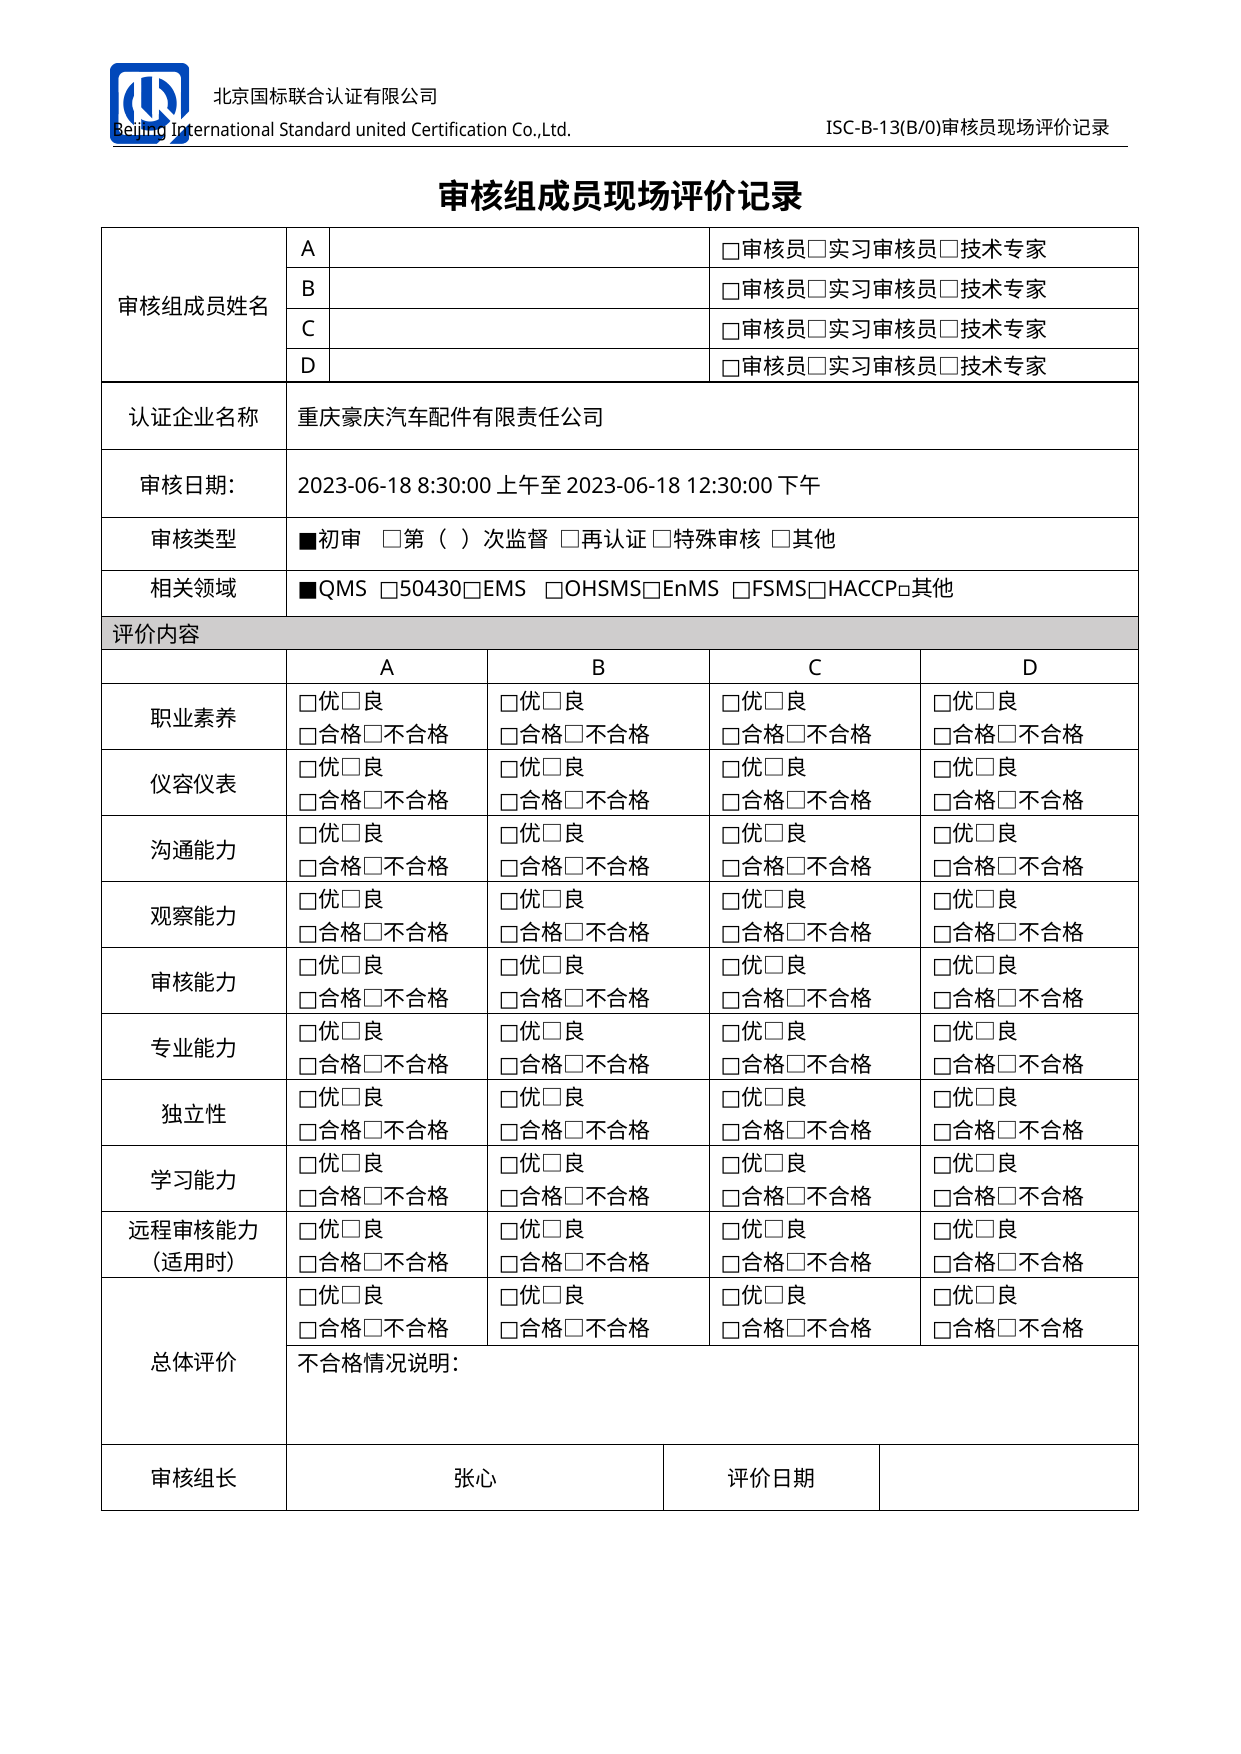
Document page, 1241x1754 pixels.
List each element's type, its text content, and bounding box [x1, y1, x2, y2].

table_cell B [287, 268, 329, 308]
table_cell □优□良 □合格□不合格 [488, 1212, 709, 1277]
table_cell 审核能力 [102, 948, 286, 1013]
table_cell ■QMS □50430□EMS □OHSMS□EnMS □FSMS□HACCP□其他 [287, 571, 1138, 616]
table_cell □优□良 □合格□不合格 [921, 1212, 1138, 1277]
table_header [330, 228, 709, 267]
table_cell 评价日期 [664, 1445, 879, 1509]
table_cell [330, 268, 709, 308]
table_cell ■初审 □第（ ）次监督 □再认证 □特殊审核 □其他 [287, 518, 1138, 570]
table_cell □优□良 □合格□不合格 [710, 1212, 920, 1277]
table_cell □优□良 □合格□不合格 [287, 816, 487, 881]
table_cell □优□良 □合格□不合格 [710, 750, 920, 815]
table_cell □优□良 □合格□不合格 [710, 816, 920, 881]
table_cell □优□良 □合格□不合格 [488, 816, 709, 881]
table_cell 总体评价 [102, 1278, 286, 1443]
table_cell 张心 [287, 1445, 663, 1509]
table_cell [330, 309, 709, 348]
table_cell □优□良 □合格□不合格 [287, 948, 487, 1013]
table_cell 相关领域 [102, 571, 286, 616]
table_cell □优□良 □合格□不合格 [921, 684, 1138, 749]
table_cell 学习能力 [102, 1146, 286, 1211]
table_cell □优□良 □合格□不合格 [921, 1080, 1138, 1145]
table_cell D [287, 349, 329, 381]
table_cell □优□良 □合格□不合格 [488, 684, 709, 749]
table_cell □审核员□实习审核员□技术专家 [710, 309, 1138, 348]
table_cell □优□良 □合格□不合格 [287, 1014, 487, 1079]
table_cell 重庆豪庆汽车配件有限责任公司 [287, 383, 1138, 449]
table_cell 仪容仪表 [102, 750, 286, 815]
table_cell [102, 650, 286, 683]
table_cell □优□良 □合格□不合格 [488, 948, 709, 1013]
table_cell □优□良 □合格□不合格 [921, 1014, 1138, 1079]
table_cell □优□良 □合格□不合格 [710, 1146, 920, 1211]
table_cell □优□良 □合格□不合格 [921, 1146, 1138, 1211]
table_cell □优□良 □合格□不合格 [921, 948, 1138, 1013]
table_cell [330, 349, 709, 381]
table_cell □优□良 □合格□不合格 [921, 882, 1138, 947]
table_cell □优□良 □合格□不合格 [488, 1080, 709, 1145]
table_cell □优□良 □合格□不合格 [921, 750, 1138, 815]
table_cell 审核类型 [102, 518, 286, 570]
table_cell □审核员□实习审核员□技术专家 [710, 349, 1138, 381]
table_cell □优□良 □合格□不合格 [488, 1014, 709, 1079]
table_cell □优□良 □合格□不合格 [710, 882, 920, 947]
table_cell □优□良 □合格□不合格 [287, 882, 487, 947]
table_cell A [287, 650, 487, 683]
table_cell □优□良 □合格□不合格 [710, 948, 920, 1013]
table_cell □优□良 □合格□不合格 [710, 684, 920, 749]
table_header □审核员□实习审核员□技术专家 [710, 228, 1138, 267]
table_cell 审核组长 [102, 1445, 286, 1509]
table_cell □审核员□实习审核员□技术专家 [710, 268, 1138, 308]
table_cell D [921, 650, 1138, 683]
table_cell □优□良 □合格□不合格 [710, 1278, 920, 1345]
table_cell □优□良 □合格□不合格 [287, 684, 487, 749]
table_cell 审核日期： [102, 450, 286, 517]
table_cell 认证企业名称 [102, 383, 286, 449]
table_header A [287, 228, 329, 267]
table_cell □优□良 □合格□不合格 [710, 1014, 920, 1079]
table_cell □优□良 □合格□不合格 [710, 1080, 920, 1145]
table_cell 沟通能力 [102, 816, 286, 881]
table_cell □优□良 □合格□不合格 [287, 1080, 487, 1145]
table_cell 不合格情况说明： [287, 1346, 1138, 1443]
table_header 审核组成员姓名 [102, 228, 286, 381]
table_cell □优□良 □合格□不合格 [287, 1146, 487, 1211]
table_cell □优□良 □合格□不合格 [287, 1278, 487, 1345]
table_cell C [287, 309, 329, 348]
table_cell B [488, 650, 709, 683]
table_cell □优□良 □合格□不合格 [488, 750, 709, 815]
table_cell □优□良 □合格□不合格 [488, 1146, 709, 1211]
table_cell □优□良 □合格□不合格 [921, 1278, 1138, 1345]
table_cell C [710, 650, 920, 683]
text 审核组成员现场评价记录 [112, 162, 1128, 227]
picture [110, 63, 190, 144]
table_cell 职业素养 [102, 684, 286, 749]
table_cell 远程审核能力 （适用时） [102, 1212, 286, 1277]
table_cell □优□良 □合格□不合格 [921, 816, 1138, 881]
table_cell 独立性 [102, 1080, 286, 1145]
table_cell 评价内容 [102, 617, 1138, 649]
table_cell □优□良 □合格□不合格 [488, 1278, 709, 1345]
table_cell □优□良 □合格□不合格 [488, 882, 709, 947]
table_cell 专业能力 [102, 1014, 286, 1079]
table_cell □优□良 □合格□不合格 [287, 750, 487, 815]
table_cell 2023-06-18 8:30:00上午至2023-06-18 12:30:00下午 [287, 450, 1138, 517]
table_cell [880, 1445, 1138, 1509]
table_cell □优□良 □合格□不合格 [287, 1212, 487, 1277]
table_cell 观察能力 [102, 882, 286, 947]
